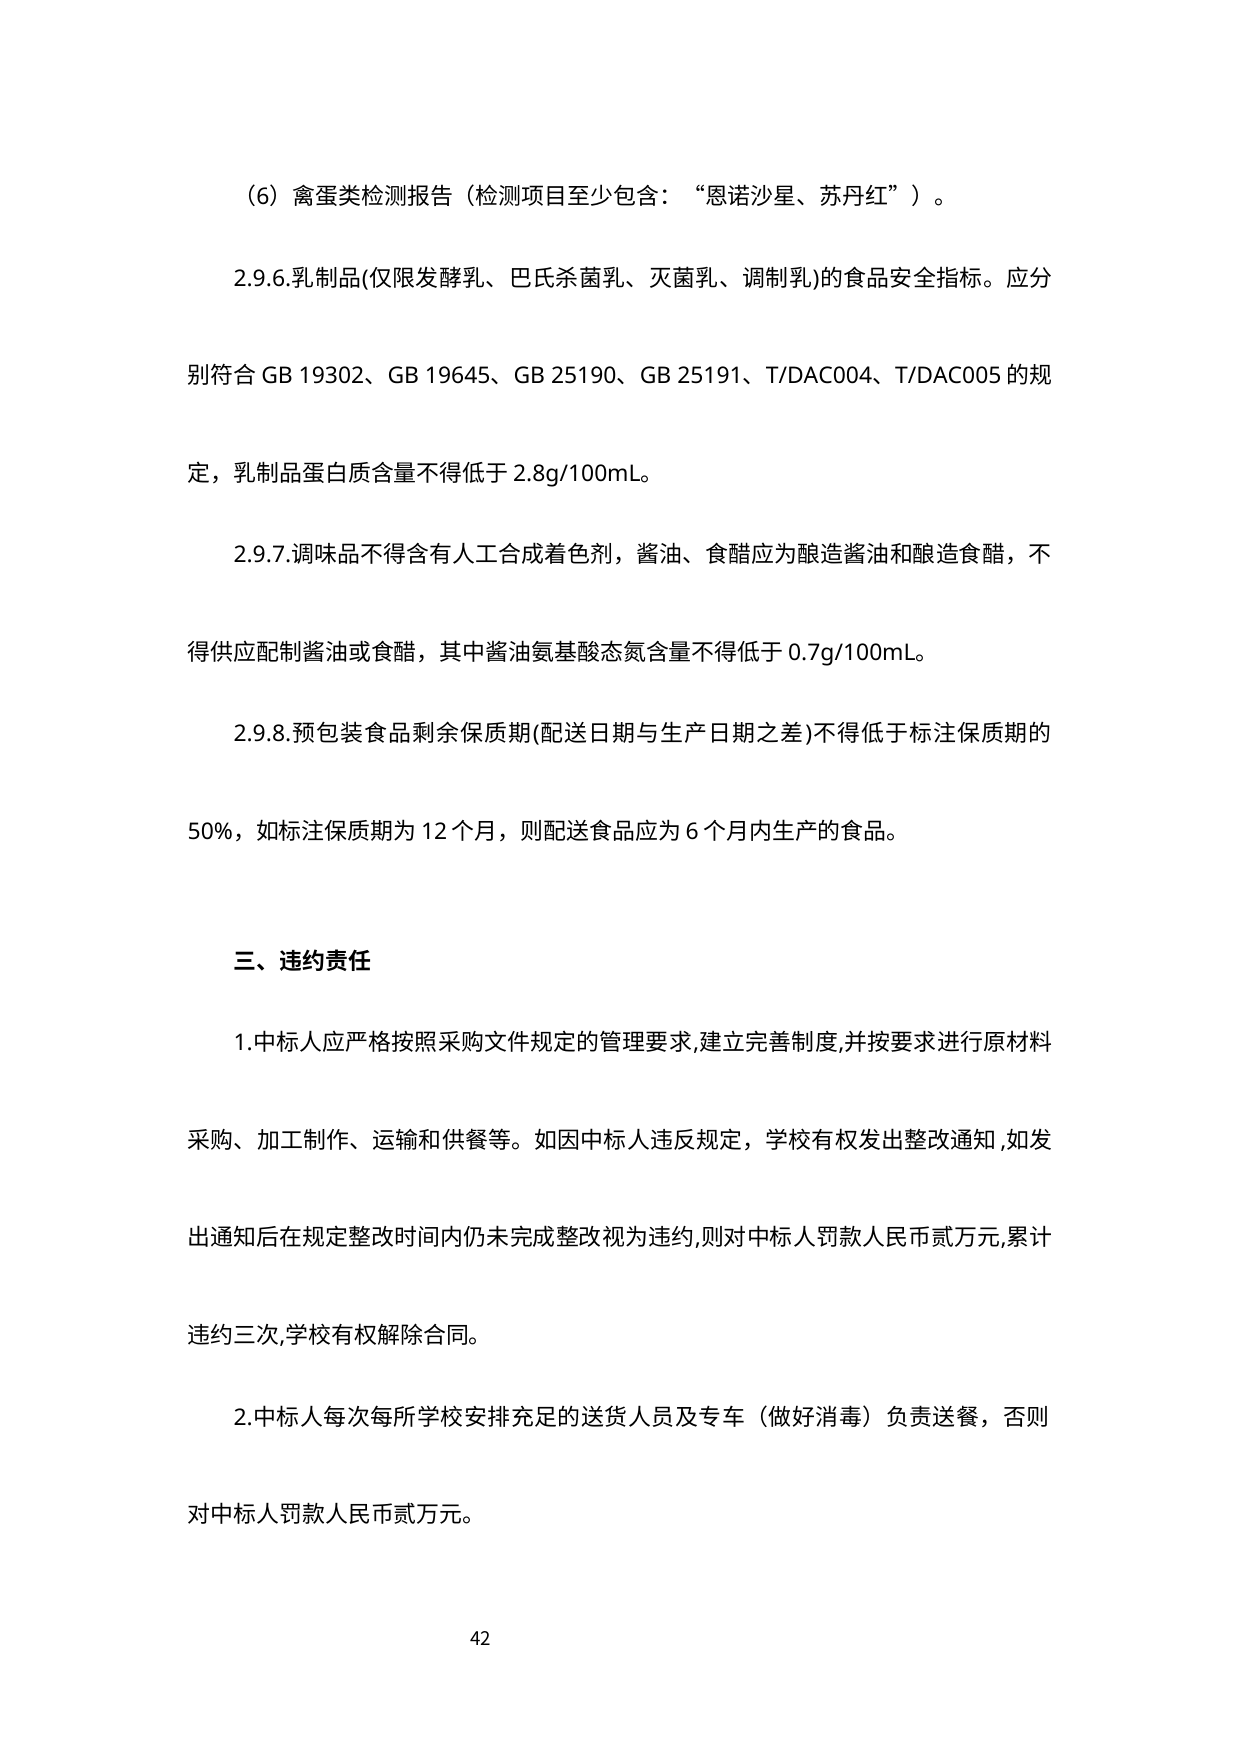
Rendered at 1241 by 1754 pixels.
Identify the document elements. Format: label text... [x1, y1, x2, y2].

text 三、违约责任 [187, 927, 1053, 992]
text （6）禽蛋类检测报告（检测项目至少包含：“恩诺沙星、苏丹红”）。 [187, 162, 1053, 227]
text 2.9.6.乳制品(仅限发酵乳、巴氏杀菌乳、灭菌乳、调制乳)的食品安全指标。应分别符合GB 19302、GB 19645、GB 25190、GB 25191、T/DAC004、T/DAC005的规定，乳制品蛋白质含量不得低于2.8g/100mL。 [187, 244, 1053, 504]
text 2.9.8.预包装食品剩余保质期(配送日期与生产日期之差)不得低于标注保质期的50%，如标注保质期为12个月，则配送食品应为6个月内生产的食品。 [187, 699, 1053, 862]
text 1.中标人应严格按照采购文件规定的管理要求,建立完善制度,并按要求进行原材料采购、加工制作、运输和供餐等。如因中标人违反规定，学校有权发出整改通知,如发出通知后在规定整改时间内仍未完成整改视为违约,则对中标人罚款人民币贰万元,累计违约三次,学校有权解除合同。 [187, 1008, 1053, 1366]
text 2.中标人每次每所学校安排充足的送货人员及专车（做好消毒）负责送餐，否则对中标人罚款人民币贰万元。 [187, 1382, 1053, 1545]
text 2.9.7.调味品不得含有人工合成着色剂，酱油、食醋应为酿造酱油和酿造食醋，不得供应配制酱油或食醋，其中酱油氨基酸态氮含量不得低于0.7g/100mL。 [187, 520, 1053, 683]
